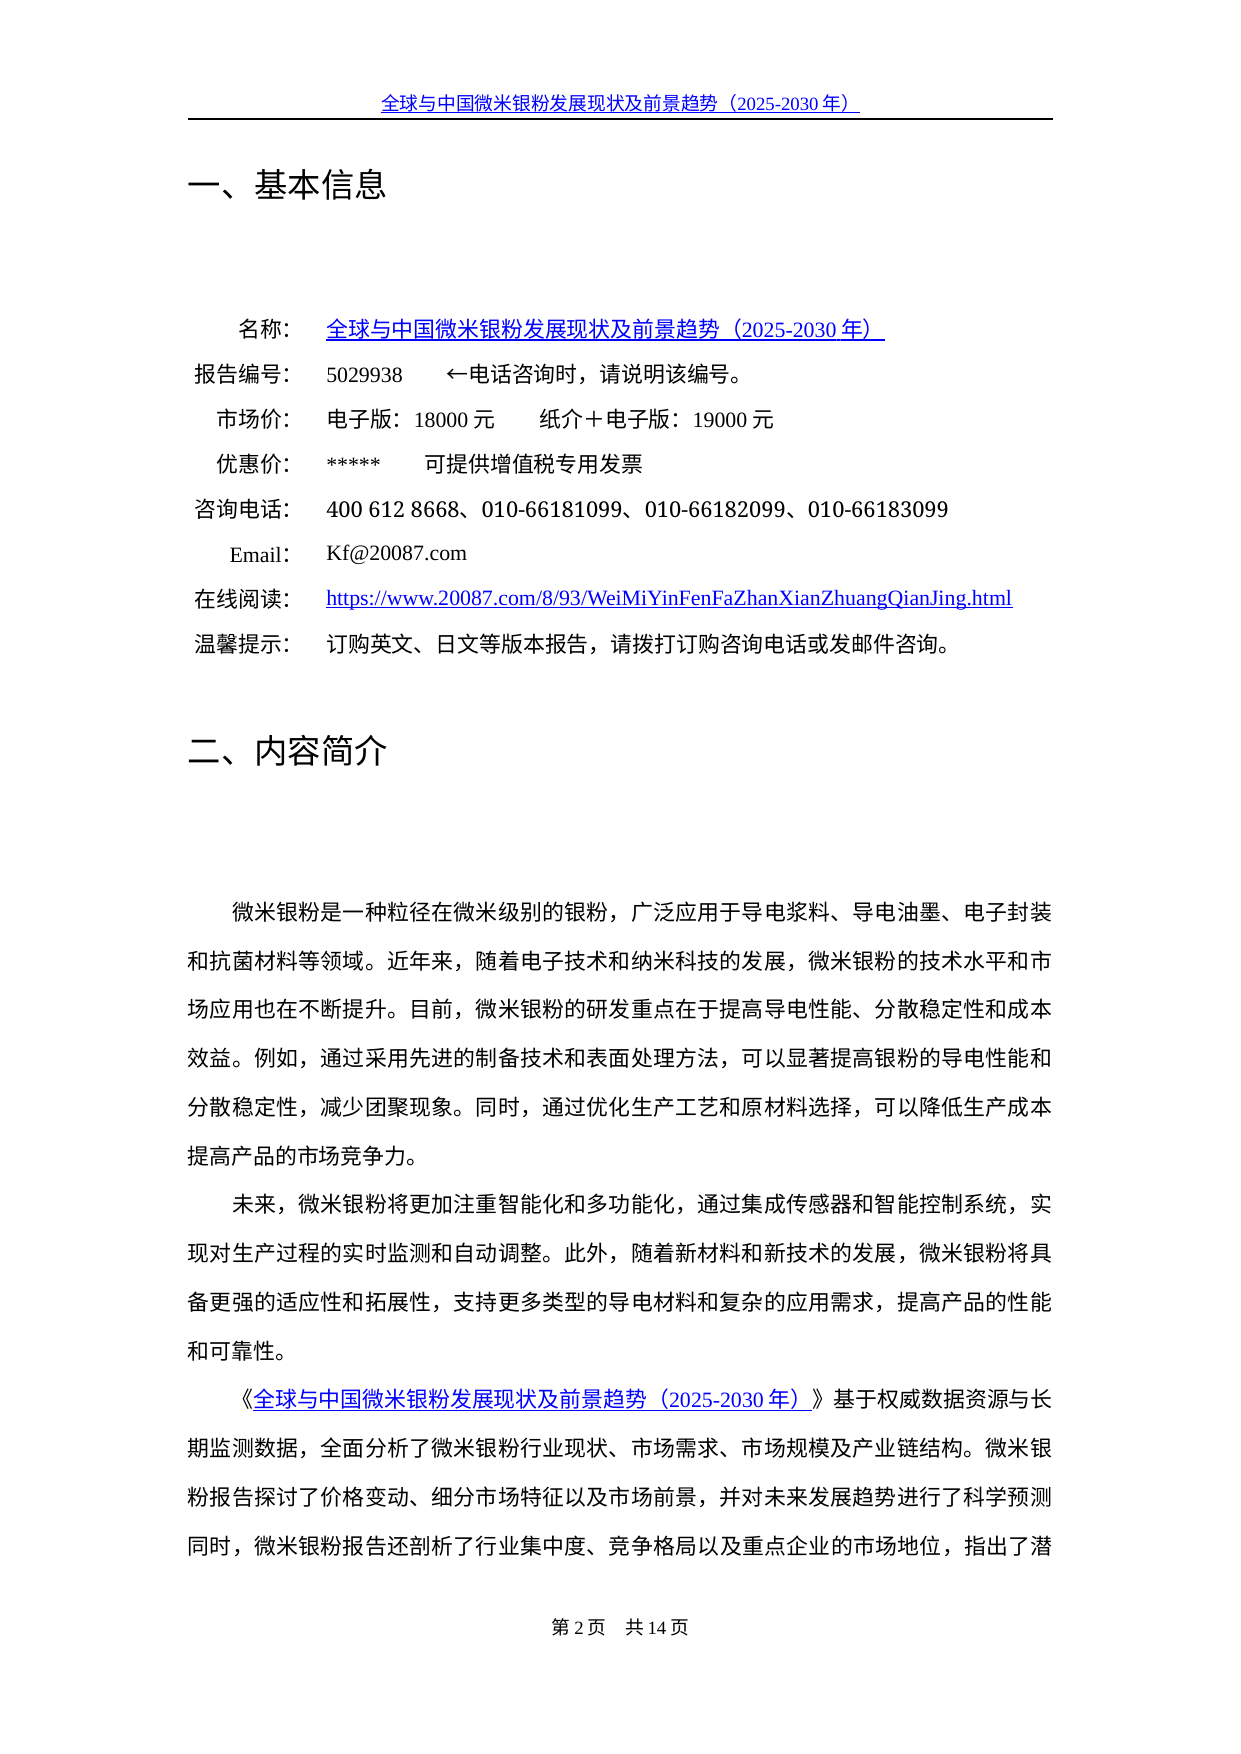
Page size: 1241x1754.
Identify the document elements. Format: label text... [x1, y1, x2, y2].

table_cell [315, 582, 1073, 627]
table_cell 温馨提示： [167, 627, 315, 672]
table_cell Kf@20087.com [315, 537, 1073, 582]
table_cell 在线阅读： [167, 582, 315, 627]
table_cell 市场价： [167, 402, 315, 447]
table_cell 咨询电话： [167, 492, 315, 537]
title 一、基本信息 [187, 150, 1053, 215]
table_cell ***** 可提供增值税专用发票 [315, 447, 1073, 492]
table_cell 5029938 ←电话咨询时，请说明该编号。 [315, 357, 1073, 402]
table_cell 报告编号： [167, 357, 315, 402]
table_cell 电子版：18000 元 纸介＋电子版：19000 元 [315, 402, 1073, 447]
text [187, 894, 1053, 1561]
title 二、内容简介 [187, 717, 1053, 782]
table_cell 优惠价： [167, 447, 315, 492]
table_cell 400 612 8668、010-66181099、010-66182099、010-66183099 [315, 492, 1073, 537]
table_cell 订购英文、日文等版本报告，请拨打订购咨询电话或发邮件咨询。 [315, 627, 1073, 672]
table_header 名称： [167, 312, 315, 357]
table_header 全球与中国微米银粉发展现状及前景趋势（2025-2030年） [315, 312, 1073, 357]
table_cell Email： [167, 537, 315, 582]
